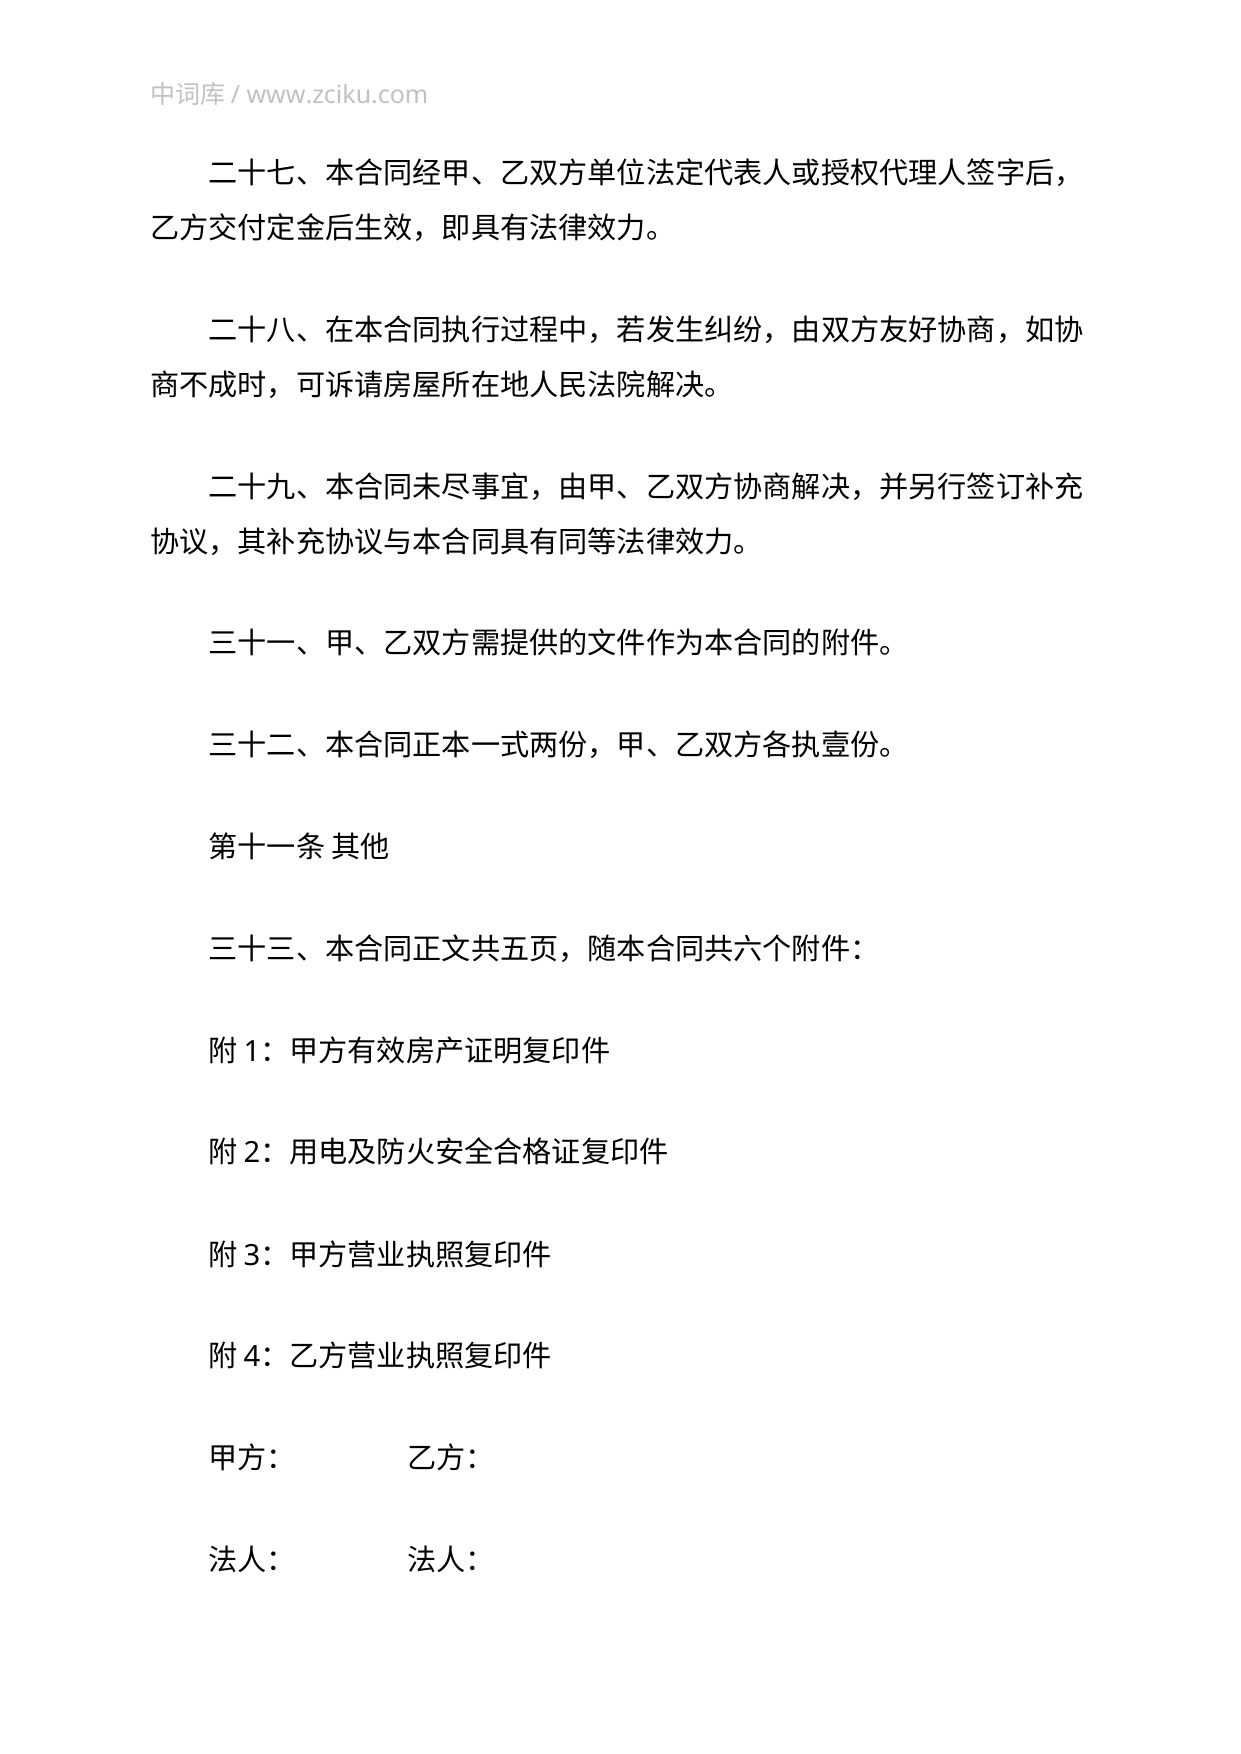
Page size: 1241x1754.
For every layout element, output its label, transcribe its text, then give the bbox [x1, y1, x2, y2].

text 附3：甲方营业执照复印件 [150, 1231, 1090, 1273]
text 三十三、本合同正文共五页，随本合同共六个附件： [150, 925, 1090, 968]
text 附2：用电及防火安全合格证复印件 [150, 1129, 1090, 1171]
text 二十七、本合同经甲、乙双方单位法定代表人或授权代理人签字后，乙方交付定金后生效，即具有法律效力。 [150, 150, 1090, 247]
text 二十九、本合同未尽事宜，由甲、乙双方协商解决，并另行签订补充协议，其补充协议与本合同具有同等法律效力。 [150, 463, 1090, 561]
text 二十八、在本合同执行过程中，若发生纠纷，由双方友好协商，如协商不成时，可诉请房屋所在地人民法院解决。 [150, 307, 1090, 404]
text 三十一、甲、乙双方需提供的文件作为本合同的附件。 [150, 620, 1090, 662]
text 附1：甲方有效房产证明复印件 [150, 1027, 1090, 1069]
text 第十一条 其他 [150, 823, 1090, 866]
text 甲方： 乙方： [150, 1435, 1090, 1477]
text 附4：乙方营业执照复印件 [150, 1333, 1090, 1375]
text 法人： 法人： [150, 1537, 1090, 1579]
text 三十二、本合同正本一式两份，甲、乙双方各执壹份。 [150, 722, 1090, 764]
